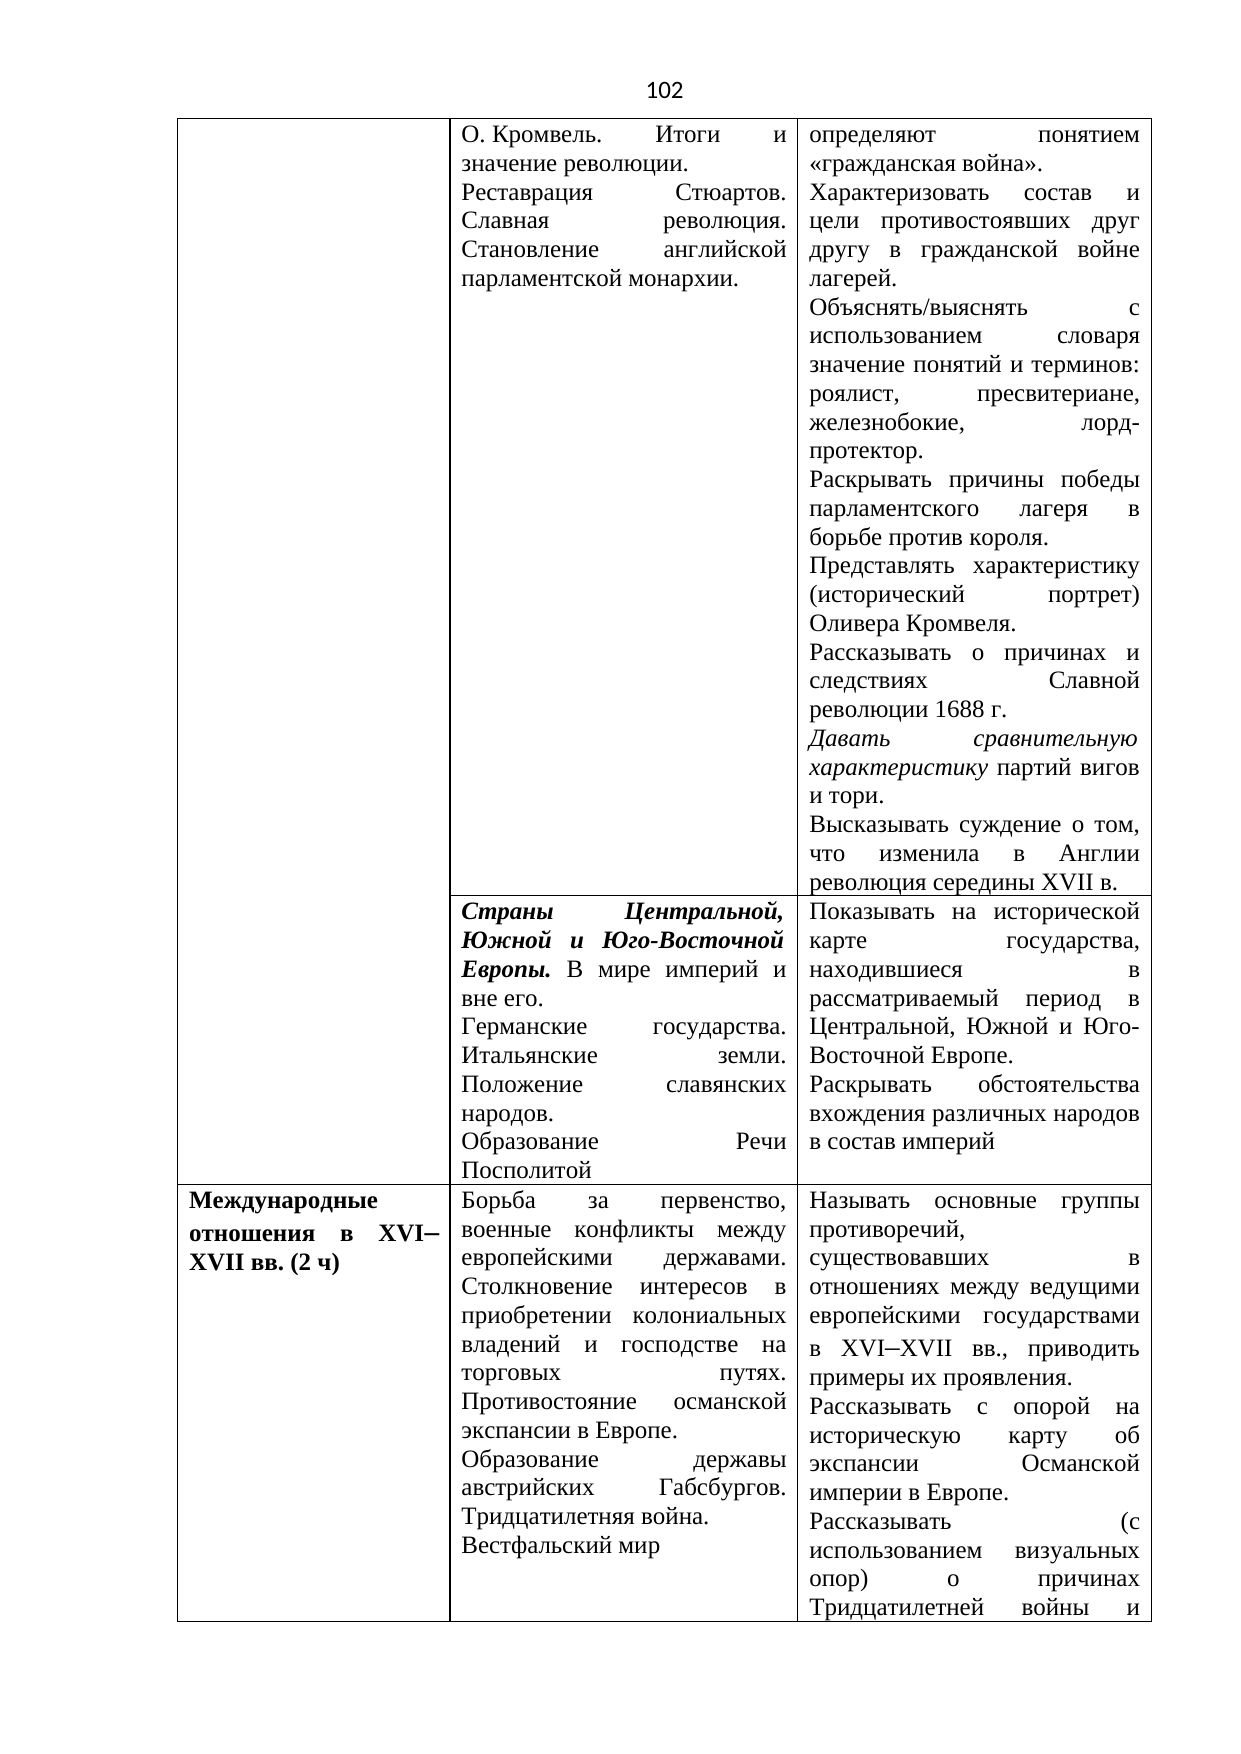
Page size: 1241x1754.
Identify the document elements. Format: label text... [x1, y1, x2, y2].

table_cell Показывать на исторической карте государства, находившиеся в рассматриваемый период в Центральной, Южной и Юго-Восточной Европе. Раскрывать обстоятельства вхождения различных народов в состав империй [798, 896, 1151, 1184]
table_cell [451, 1185, 797, 1621]
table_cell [798, 1185, 1151, 1621]
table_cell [798, 119, 1151, 895]
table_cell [178, 1185, 449, 1621]
table_cell Страны Центральной, Южной и Юго-Восточной Европы. В мире империй и вне его. Германские государства. Итальянские земли. Положение славянских народов. Образование Речи Посполитой [451, 896, 797, 1184]
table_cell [451, 119, 797, 895]
